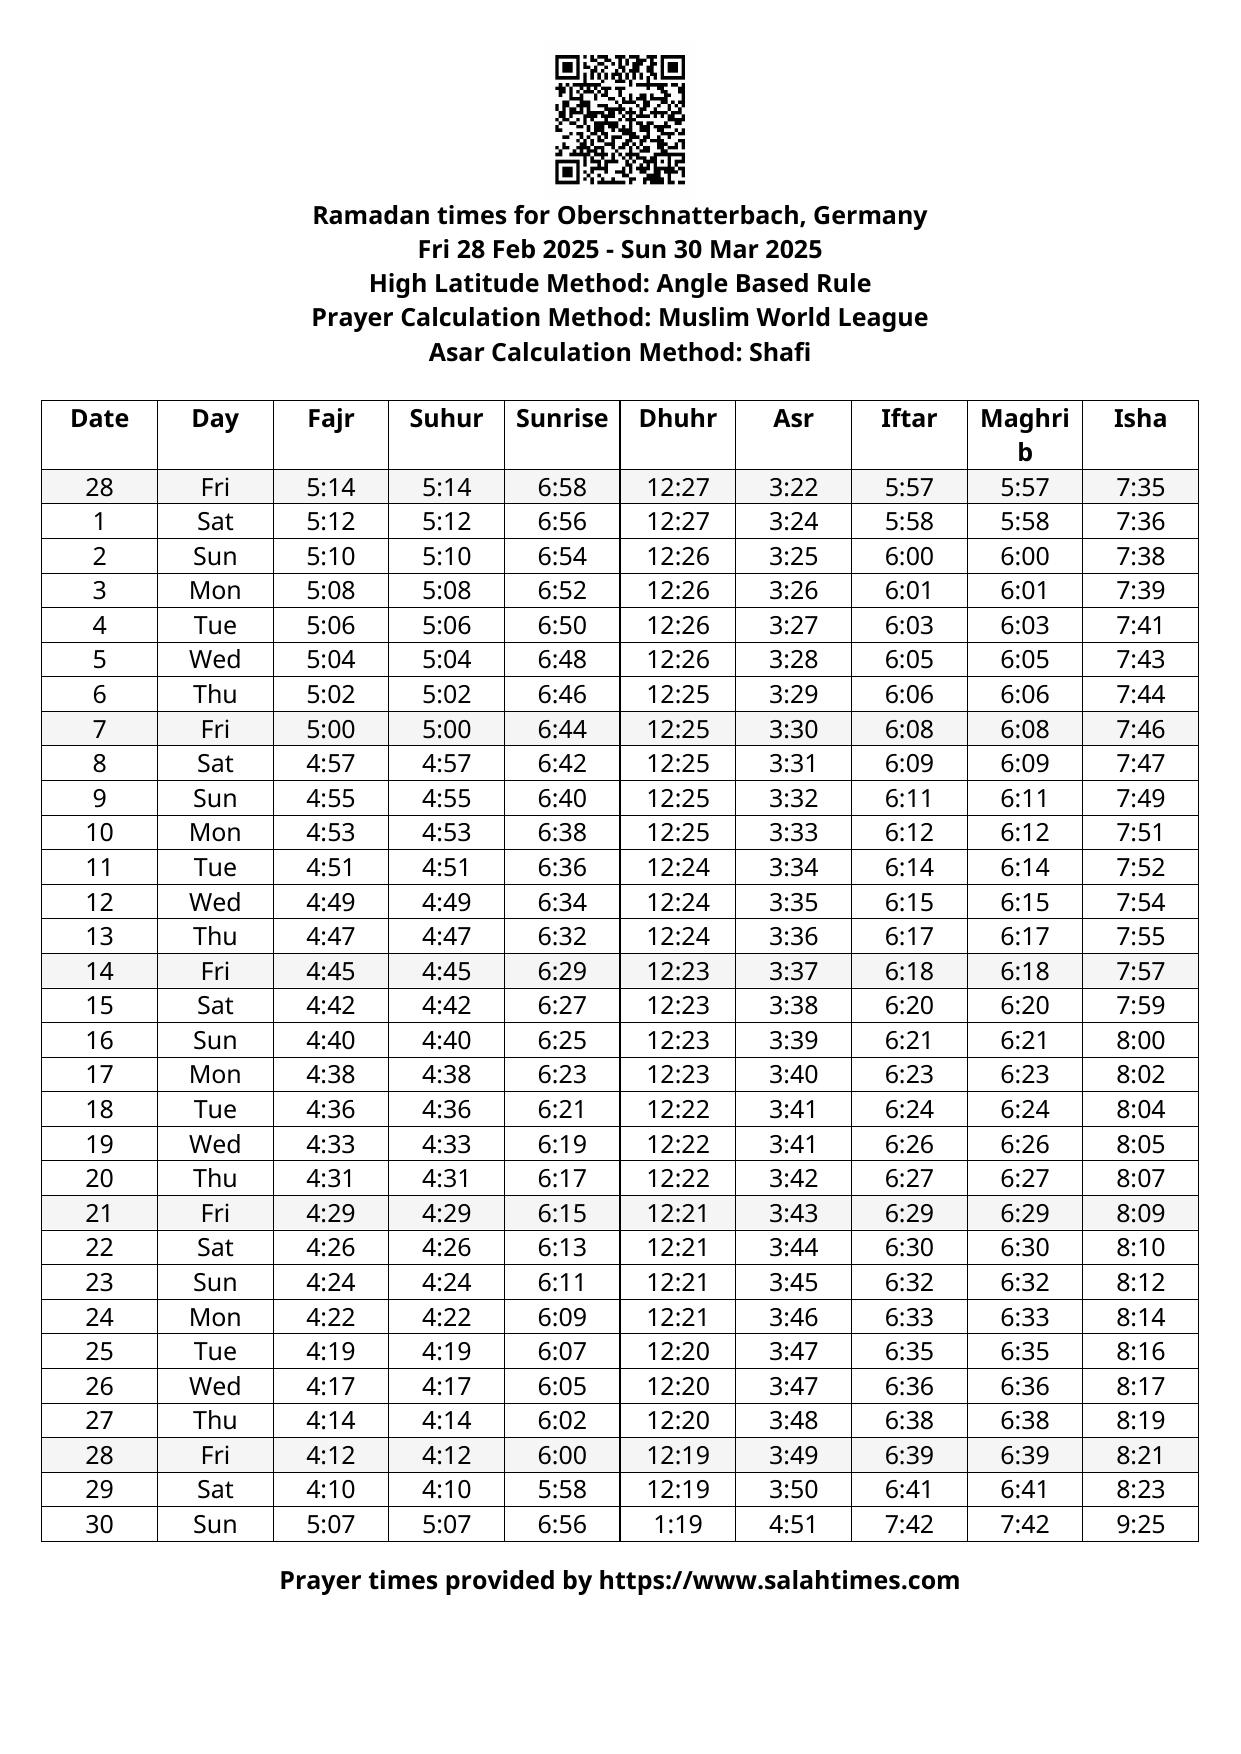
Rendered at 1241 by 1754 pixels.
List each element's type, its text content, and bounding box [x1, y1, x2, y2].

table_cell 3:32 [736, 781, 851, 814]
table_cell 12:23 [621, 1058, 735, 1091]
table_cell 3:46 [736, 1300, 851, 1333]
table_cell 19 [42, 1127, 157, 1160]
table_cell 2 [42, 539, 157, 572]
table_cell Mon [158, 1058, 273, 1091]
table_cell 7:43 [1083, 643, 1198, 676]
table_cell 28 [42, 1438, 157, 1472]
table_cell 4:14 [389, 1404, 504, 1437]
table_cell 12:27 [621, 470, 735, 503]
table_cell Fri [158, 712, 273, 745]
table_cell 3:49 [736, 1438, 851, 1472]
table_cell 6:40 [505, 781, 619, 814]
table_cell Tue [158, 1334, 273, 1368]
table_cell 7:41 [1083, 608, 1198, 642]
table_cell 4:51 [736, 1507, 851, 1541]
table_cell 6:33 [968, 1300, 1082, 1333]
table_cell 6:14 [852, 850, 967, 884]
table_cell Sat [158, 746, 273, 780]
table_cell 8:12 [1083, 1265, 1198, 1299]
table_cell 6:36 [852, 1369, 967, 1402]
table_cell 12 [42, 885, 157, 918]
text Fri 28 Feb 2025 - Sun 30 Mar 2025 [42, 232, 1198, 266]
table_cell 6:12 [968, 816, 1082, 849]
table_cell 5:14 [389, 470, 504, 503]
text Asar Calculation Method: Shafi [42, 334, 1198, 368]
table_cell 23 [42, 1265, 157, 1299]
table_cell 22 [42, 1231, 157, 1264]
table_cell 6:15 [968, 885, 1082, 918]
table_cell Thu [158, 1404, 273, 1437]
table_cell 8:09 [1083, 1196, 1198, 1229]
table_cell 3:39 [736, 1023, 851, 1057]
table_cell 4:40 [389, 1023, 504, 1057]
table_cell 6:21 [968, 1023, 1082, 1057]
table_cell 12:23 [621, 989, 735, 1022]
table_cell 4:10 [274, 1473, 388, 1506]
table_cell 3:37 [736, 954, 851, 987]
table_cell 4:17 [389, 1369, 504, 1402]
table_cell 4:17 [274, 1369, 388, 1402]
table_cell 3 [42, 574, 157, 607]
table_cell 6:09 [505, 1300, 619, 1333]
table_header Suhur [389, 401, 504, 469]
table_cell 8 [42, 746, 157, 780]
table_cell 7:46 [1083, 712, 1198, 745]
table_cell 6:39 [968, 1438, 1082, 1472]
table_cell 4:24 [389, 1265, 504, 1299]
table_cell 26 [42, 1369, 157, 1402]
table_header Maghrib [968, 401, 1082, 469]
table_cell 8:10 [1083, 1231, 1198, 1264]
table_cell 7:57 [1083, 954, 1198, 987]
table_cell 5:12 [274, 504, 388, 538]
table_cell 3:40 [736, 1058, 851, 1091]
table_cell 6:35 [852, 1334, 967, 1368]
table_cell 6:48 [505, 643, 619, 676]
table_cell Mon [158, 1300, 273, 1333]
table_cell 8:00 [1083, 1023, 1198, 1057]
table_cell 4:53 [389, 816, 504, 849]
table_cell 6:24 [968, 1092, 1082, 1126]
table_cell 4:38 [274, 1058, 388, 1091]
table_cell Fri [158, 1196, 273, 1229]
table_cell 4:19 [274, 1334, 388, 1368]
table_cell Tue [158, 608, 273, 642]
table_cell 5:58 [852, 504, 967, 538]
table_cell 12:21 [621, 1196, 735, 1229]
table_cell 3:31 [736, 746, 851, 780]
table_cell 12:19 [621, 1473, 735, 1506]
table_cell 6:32 [968, 1265, 1082, 1299]
table_cell 7:52 [1083, 850, 1198, 884]
table_cell 12:25 [621, 781, 735, 814]
table_cell 4:51 [274, 850, 388, 884]
table_cell 4 [42, 608, 157, 642]
table_cell 6:02 [505, 1404, 619, 1437]
table_cell 5:02 [274, 677, 388, 711]
table_cell 6:11 [505, 1265, 619, 1299]
table_cell 3:22 [736, 470, 851, 503]
table_cell Sun [158, 539, 273, 572]
table_cell 7:54 [1083, 885, 1198, 918]
table_cell 4:22 [274, 1300, 388, 1333]
table_cell 6:05 [852, 643, 967, 676]
table_cell 6:46 [505, 677, 619, 711]
table_cell 4:33 [274, 1127, 388, 1160]
table_cell Tue [158, 850, 273, 884]
table_cell 12:27 [621, 504, 735, 538]
table_cell 6:44 [505, 712, 619, 745]
table_cell 12:21 [621, 1265, 735, 1299]
table_cell Sat [158, 504, 273, 538]
table_cell Fri [158, 954, 273, 987]
table_header Dhuhr [621, 401, 735, 469]
table_cell 12:22 [621, 1161, 735, 1195]
table_cell 4:45 [389, 954, 504, 987]
table_cell 8:02 [1083, 1058, 1198, 1091]
table_cell 4:57 [274, 746, 388, 780]
table_cell 4:49 [274, 885, 388, 918]
table_cell 6:38 [852, 1404, 967, 1437]
table_cell 4:40 [274, 1023, 388, 1057]
table_cell 12:25 [621, 712, 735, 745]
table_cell 12:19 [621, 1438, 735, 1472]
table_cell 3:50 [736, 1473, 851, 1506]
table_cell 18 [42, 1092, 157, 1126]
table_cell 4:22 [389, 1300, 504, 1333]
table_cell 4:53 [274, 816, 388, 849]
table_cell 6:15 [505, 1196, 619, 1229]
table_cell 6:50 [505, 608, 619, 642]
table_cell 24 [42, 1300, 157, 1333]
table_cell 3:44 [736, 1231, 851, 1264]
table_cell 6:36 [968, 1369, 1082, 1402]
table_cell 6:33 [852, 1300, 967, 1333]
table_cell 6:32 [505, 919, 619, 953]
table_cell 12:25 [621, 746, 735, 780]
table_cell 7:49 [1083, 781, 1198, 814]
table_cell 11 [42, 850, 157, 884]
table_cell 5:10 [274, 539, 388, 572]
table_cell 5:14 [274, 470, 388, 503]
table_cell 4:14 [274, 1404, 388, 1437]
table_cell 14 [42, 954, 157, 987]
table_cell 5:06 [274, 608, 388, 642]
picture [542, 41, 699, 198]
table_cell 4:10 [389, 1473, 504, 1506]
table_cell 4:26 [389, 1231, 504, 1264]
table_cell 6:27 [852, 1161, 967, 1195]
table_cell 12:22 [621, 1092, 735, 1126]
table_cell 4:36 [274, 1092, 388, 1126]
table_cell 6:30 [968, 1231, 1082, 1264]
table_cell 17 [42, 1058, 157, 1091]
table_cell 4:45 [274, 954, 388, 987]
table_cell 6:17 [505, 1161, 619, 1195]
table_cell 6:21 [505, 1092, 619, 1126]
table_cell 12:21 [621, 1300, 735, 1333]
table_cell 6:11 [852, 781, 967, 814]
table_cell 6:18 [968, 954, 1082, 987]
table_cell 4:36 [389, 1092, 504, 1126]
table_cell 3:42 [736, 1161, 851, 1195]
table_cell 6:58 [505, 470, 619, 503]
table_cell 6:23 [852, 1058, 967, 1091]
table_cell 8:21 [1083, 1438, 1198, 1472]
table_cell Sun [158, 781, 273, 814]
table_cell Mon [158, 574, 273, 607]
table_header Asr [736, 401, 851, 469]
table_cell 3:47 [736, 1334, 851, 1368]
table_cell 1 [42, 504, 157, 538]
table_cell 6:56 [505, 1507, 619, 1541]
table_cell 4:31 [274, 1161, 388, 1195]
table_header Fajr [274, 401, 388, 469]
table_cell 6:29 [505, 954, 619, 987]
table_cell 6:32 [852, 1265, 967, 1299]
table_cell 5:00 [274, 712, 388, 745]
table_cell 6:29 [852, 1196, 967, 1229]
table_cell 21 [42, 1196, 157, 1229]
table_cell 12:26 [621, 574, 735, 607]
table_cell 6:20 [968, 989, 1082, 1022]
table_cell 6:07 [505, 1334, 619, 1368]
table_cell Sun [158, 1507, 273, 1541]
table_cell 6:00 [852, 539, 967, 572]
table_cell 8:17 [1083, 1369, 1198, 1402]
table_cell 27 [42, 1404, 157, 1437]
text Prayer Calculation Method: Muslim World League [42, 300, 1198, 334]
table_cell 6:17 [968, 919, 1082, 953]
table_cell 3:30 [736, 712, 851, 745]
table_cell Thu [158, 919, 273, 953]
table_cell 6:00 [968, 539, 1082, 572]
table_cell 5 [42, 643, 157, 676]
table_cell 12:23 [621, 954, 735, 987]
table_cell 30 [42, 1507, 157, 1541]
table_cell 6:42 [505, 746, 619, 780]
table_cell 6:52 [505, 574, 619, 607]
table_cell 6:19 [505, 1127, 619, 1160]
table_cell 3:35 [736, 885, 851, 918]
table_cell Wed [158, 885, 273, 918]
table_cell 5:08 [389, 574, 504, 607]
table_cell 12:24 [621, 885, 735, 918]
table_cell 3:41 [736, 1127, 851, 1160]
table_cell 6:35 [968, 1334, 1082, 1368]
table_cell 5:04 [389, 643, 504, 676]
table_cell 3:36 [736, 919, 851, 953]
table_cell 9 [42, 781, 157, 814]
table_cell 7:44 [1083, 677, 1198, 711]
table_cell 7:55 [1083, 919, 1198, 953]
table_cell 5:58 [968, 504, 1082, 538]
table_cell 7:47 [1083, 746, 1198, 780]
table_cell 6:05 [505, 1369, 619, 1402]
table_cell 12:24 [621, 919, 735, 953]
table_cell 6:29 [968, 1196, 1082, 1229]
table_cell 3:48 [736, 1404, 851, 1437]
table_cell 15 [42, 989, 157, 1022]
table_cell 6:18 [852, 954, 967, 987]
table_cell 9:25 [1083, 1507, 1198, 1541]
table_cell 7:39 [1083, 574, 1198, 607]
table_cell 12:22 [621, 1127, 735, 1160]
table_cell 5:08 [274, 574, 388, 607]
table_cell 4:47 [274, 919, 388, 953]
table_cell 4:42 [389, 989, 504, 1022]
table_cell 12:20 [621, 1369, 735, 1402]
table_header Sunrise [505, 401, 619, 469]
table_cell 6:30 [852, 1231, 967, 1264]
table_cell 6:36 [505, 850, 619, 884]
table_cell 8:16 [1083, 1334, 1198, 1368]
table_cell 29 [42, 1473, 157, 1506]
table_cell 6:01 [852, 574, 967, 607]
table_cell 3:45 [736, 1265, 851, 1299]
table_cell 4:57 [389, 746, 504, 780]
table_cell Sat [158, 1473, 273, 1506]
table_cell 6:08 [852, 712, 967, 745]
table_cell 7:59 [1083, 989, 1198, 1022]
table_cell 28 [42, 470, 157, 503]
table_cell 6:12 [852, 816, 967, 849]
table_cell 6:05 [968, 643, 1082, 676]
table_cell 6:01 [968, 574, 1082, 607]
table_cell 6:23 [968, 1058, 1082, 1091]
table_cell 5:57 [852, 470, 967, 503]
table_cell 7:36 [1083, 504, 1198, 538]
table_cell 6:20 [852, 989, 967, 1022]
table_cell 6:27 [505, 989, 619, 1022]
table_cell 12:26 [621, 608, 735, 642]
table_cell 12:24 [621, 850, 735, 884]
table_cell 5:07 [389, 1507, 504, 1541]
table_cell 6:38 [505, 816, 619, 849]
table_cell 5:57 [968, 470, 1082, 503]
table_cell 13 [42, 919, 157, 953]
table_cell 7:38 [1083, 539, 1198, 572]
table_cell 7 [42, 712, 157, 745]
table_cell 1:19 [621, 1507, 735, 1541]
table_cell 10 [42, 816, 157, 849]
table_cell 4:19 [389, 1334, 504, 1368]
table_cell Mon [158, 816, 273, 849]
table_header Date [42, 401, 157, 469]
table_cell 6 [42, 677, 157, 711]
table_cell 6:41 [968, 1473, 1082, 1506]
table_cell 12:20 [621, 1404, 735, 1437]
table_cell Sun [158, 1265, 273, 1299]
table_cell 12:21 [621, 1231, 735, 1264]
table_cell 6:25 [505, 1023, 619, 1057]
table_cell 8:07 [1083, 1161, 1198, 1195]
table_cell 12:23 [621, 1023, 735, 1057]
table_cell 3:26 [736, 574, 851, 607]
table_cell 5:06 [389, 608, 504, 642]
table_cell Sun [158, 1023, 273, 1057]
table_cell 4:55 [274, 781, 388, 814]
table_cell 8:05 [1083, 1127, 1198, 1160]
text Ramadan times for Oberschnatterbach, Germany [42, 198, 1198, 232]
table_cell 3:47 [736, 1369, 851, 1402]
table_cell 5:10 [389, 539, 504, 572]
table_cell 6:03 [968, 608, 1082, 642]
table_cell 4:31 [389, 1161, 504, 1195]
table_cell 4:26 [274, 1231, 388, 1264]
table_cell 25 [42, 1334, 157, 1368]
table_cell 4:29 [389, 1196, 504, 1229]
table_cell Sat [158, 989, 273, 1022]
table_cell 6:09 [852, 746, 967, 780]
table_cell 7:42 [968, 1507, 1082, 1541]
table_cell 6:26 [852, 1127, 967, 1160]
table_cell 8:14 [1083, 1300, 1198, 1333]
table_cell 5:04 [274, 643, 388, 676]
table_cell 6:14 [968, 850, 1082, 884]
table_cell 4:29 [274, 1196, 388, 1229]
table_cell 7:42 [852, 1507, 967, 1541]
table_cell 4:49 [389, 885, 504, 918]
table_cell 12:26 [621, 539, 735, 572]
table_cell 5:02 [389, 677, 504, 711]
table_cell 20 [42, 1161, 157, 1195]
table_cell 6:38 [968, 1404, 1082, 1437]
table_cell 5:07 [274, 1507, 388, 1541]
table_cell 6:26 [968, 1127, 1082, 1160]
table_cell Fri [158, 1438, 273, 1472]
table_cell 6:11 [968, 781, 1082, 814]
table_cell 4:47 [389, 919, 504, 953]
table_cell 6:08 [968, 712, 1082, 745]
table_cell 4:38 [389, 1058, 504, 1091]
table_cell 6:39 [852, 1438, 967, 1472]
table_cell 3:27 [736, 608, 851, 642]
table_cell 3:29 [736, 677, 851, 711]
table_cell 6:13 [505, 1231, 619, 1264]
table_cell 6:21 [852, 1023, 967, 1057]
table_cell 3:34 [736, 850, 851, 884]
table_cell 4:42 [274, 989, 388, 1022]
table_cell 12:20 [621, 1334, 735, 1368]
table_cell 7:51 [1083, 816, 1198, 849]
table_cell Wed [158, 1127, 273, 1160]
table_cell 5:12 [389, 504, 504, 538]
table_cell 3:41 [736, 1092, 851, 1126]
table_cell Fri [158, 470, 273, 503]
table_cell 6:24 [852, 1092, 967, 1126]
table_cell 5:00 [389, 712, 504, 745]
table_cell 4:55 [389, 781, 504, 814]
table_cell Wed [158, 1369, 273, 1402]
table_cell 4:12 [274, 1438, 388, 1472]
table_cell Thu [158, 677, 273, 711]
table_cell 4:33 [389, 1127, 504, 1160]
table_cell 8:23 [1083, 1473, 1198, 1506]
table_cell 6:27 [968, 1161, 1082, 1195]
table_cell 6:09 [968, 746, 1082, 780]
table_cell Sat [158, 1231, 273, 1264]
table_cell 6:06 [968, 677, 1082, 711]
table_header Iftar [852, 401, 967, 469]
table_cell 6:56 [505, 504, 619, 538]
table_cell 6:41 [852, 1473, 967, 1506]
table_header Isha [1083, 401, 1198, 469]
table_cell 8:19 [1083, 1404, 1198, 1437]
table_cell Thu [158, 1161, 273, 1195]
table_cell 3:33 [736, 816, 851, 849]
table_cell Tue [158, 1092, 273, 1126]
table_cell 12:25 [621, 816, 735, 849]
table_cell 4:12 [389, 1438, 504, 1472]
table_cell 6:03 [852, 608, 967, 642]
table_cell 5:58 [505, 1473, 619, 1506]
table_cell 3:28 [736, 643, 851, 676]
table_cell 7:35 [1083, 470, 1198, 503]
table_cell 6:15 [852, 885, 967, 918]
table_cell 3:38 [736, 989, 851, 1022]
table_cell 8:04 [1083, 1092, 1198, 1126]
table_cell 4:51 [389, 850, 504, 884]
table_cell 3:25 [736, 539, 851, 572]
table_cell 6:00 [505, 1438, 619, 1472]
table_cell 6:06 [852, 677, 967, 711]
table_cell 16 [42, 1023, 157, 1057]
table_header Day [158, 401, 273, 469]
text Prayer times provided by https://www.salahtimes.com [42, 1563, 1198, 1597]
table_cell 12:25 [621, 677, 735, 711]
table_cell 6:54 [505, 539, 619, 572]
text High Latitude Method: Angle Based Rule [42, 266, 1198, 300]
table_cell 3:24 [736, 504, 851, 538]
table_cell 12:26 [621, 643, 735, 676]
table_cell 6:23 [505, 1058, 619, 1091]
table_cell 3:43 [736, 1196, 851, 1229]
table_cell Wed [158, 643, 273, 676]
table_cell 4:24 [274, 1265, 388, 1299]
table_cell 6:34 [505, 885, 619, 918]
table_cell 6:17 [852, 919, 967, 953]
